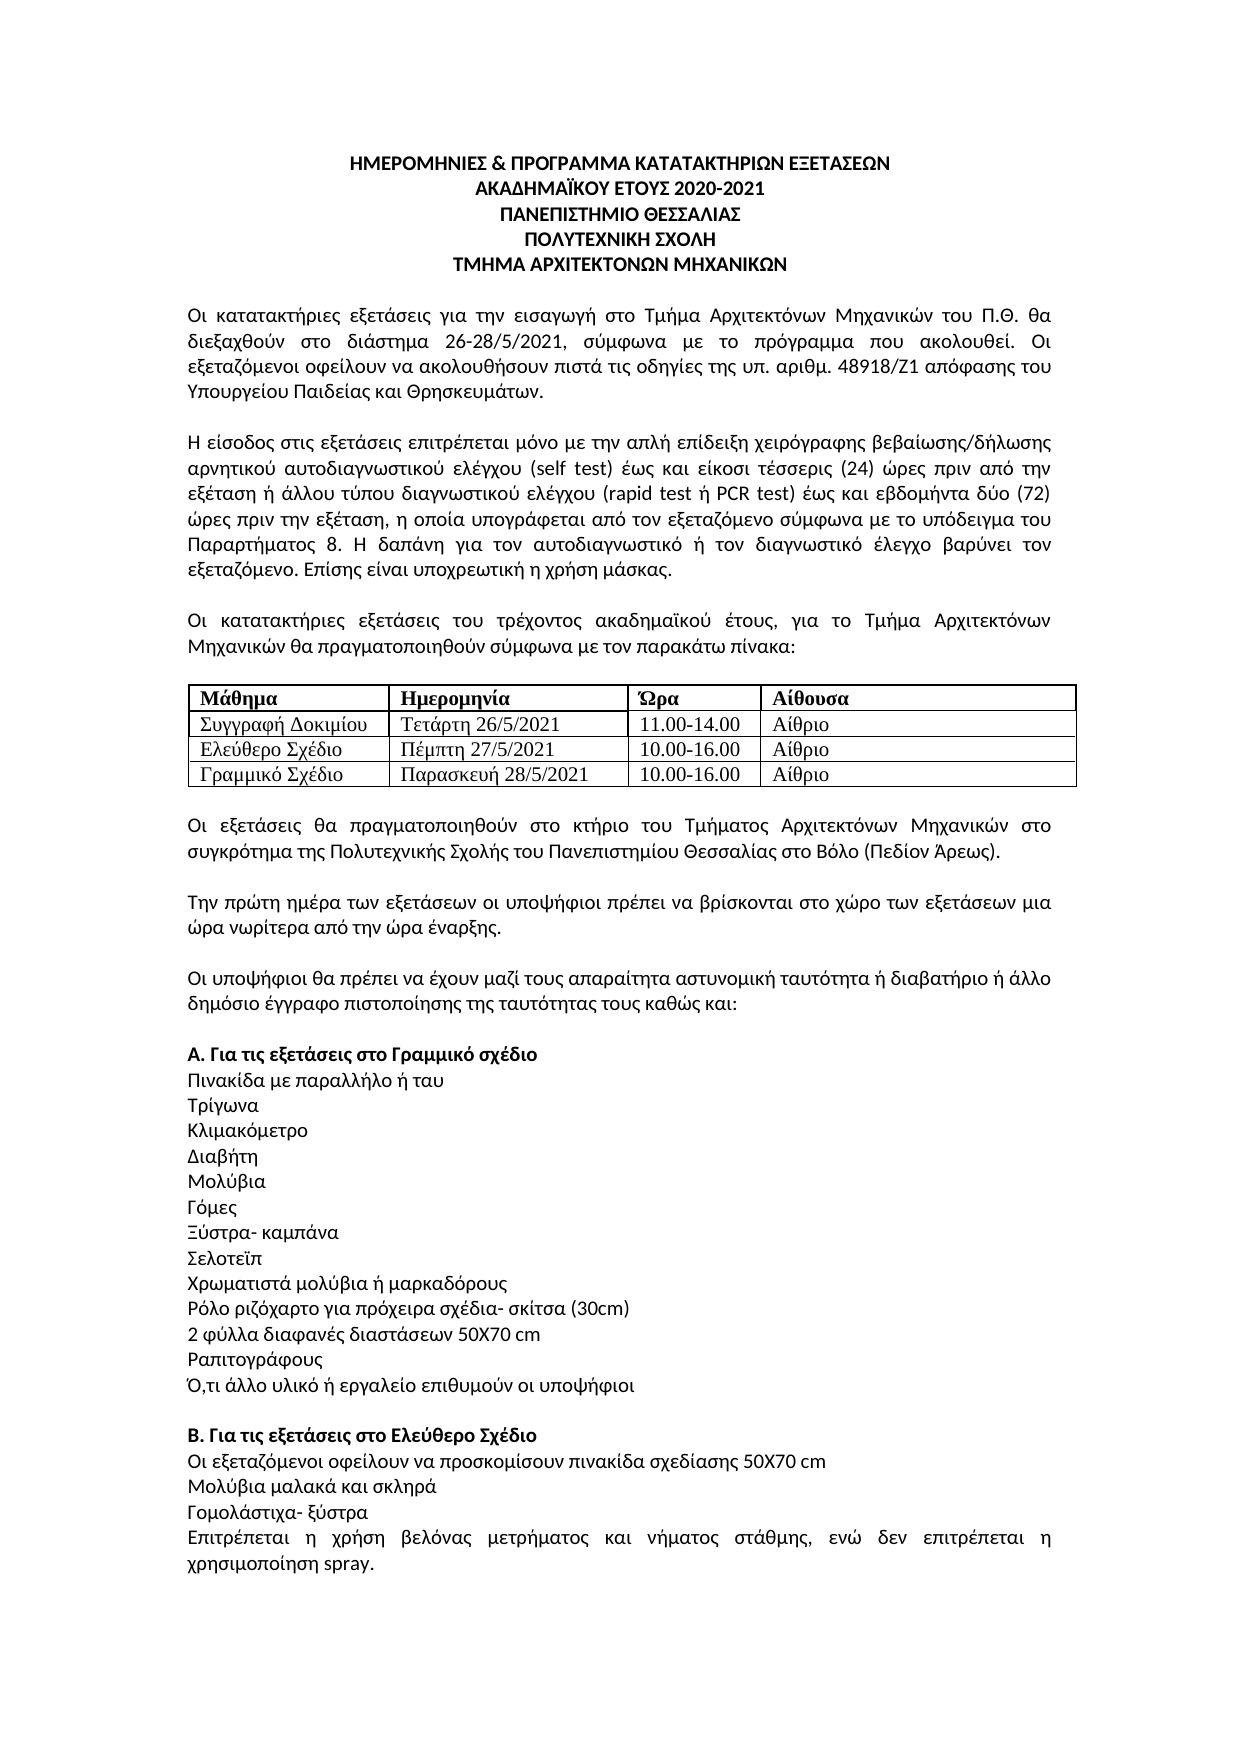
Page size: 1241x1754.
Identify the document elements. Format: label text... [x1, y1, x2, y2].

table_cell Παρασκευή 28/5/2021 [390, 762, 628, 786]
text Μολύβια μαλακά και σκληρά [187, 1473, 1053, 1499]
table_cell Γραμμικό Σχέδιο [189, 761, 389, 786]
text Οι υποψήφιοι θα πρέπει να έχουν μαζί τους απαραίτητα αστυνομική ταυτότητα ή διαβατήριο ή άλλο δημόσιο έγγραφο πιστοποίησης της ταυτότητας τους καθώς και: [187, 965, 1053, 1016]
text Oι κατατακτήριες εξετάσεις για την εισαγωγή στο Τμήμα Αρχιτεκτόνων Μηχανικών του Π.Θ. θα διεξαχθούν στο διάστημα 26-28/5/2021, σύμφωνα με το πρόγραμμα που ακολουθεί. Οι εξεταζόμενοι οφείλουν να ακολουθήσουν πιστά τις οδηγίες της υπ. αριθμ. 48918/Ζ1 απόφασης του Υπουργείου Παιδείας και Θρησκευμάτων. [187, 302, 1053, 404]
text ΑΚΑΔΗΜΑΪΚΟΥ ΕΤΟΥΣ 2020-2021 [187, 175, 1053, 201]
text Β. Για τις εξετάσεις στο Ελεύθερο Σχέδιο [187, 1423, 1053, 1448]
text Οι εξεταζόμενοι οφείλουν να προσκομίσουν πινακίδα σχεδίασης 50Χ70 cm [187, 1448, 1053, 1473]
table_cell Αίθριο [761, 761, 1076, 786]
table_header Αίθουσα [762, 686, 1075, 710]
text Ρόλο ριζόχαρτο για πρόχειρα σχέδια- σκίτσα (30cm) [187, 1296, 1053, 1321]
table_cell 10.00-16.00 [629, 762, 760, 786]
text ΗΜΕΡΟΜΗΝΙΕΣ & ΠΡΟΓΡΑΜΜΑ ΚΑΤΑΤΑΚΤΗΡΙΩΝ ΕΞΕΤΑΣΕΩΝ [187, 150, 1053, 175]
text Γομολάστιχα- ξύστρα [187, 1499, 1053, 1524]
table_header Ημερομηνία [390, 686, 627, 710]
text Χρωματιστά μολύβια ή μαρκαδόρους [187, 1270, 1053, 1296]
text 2 φύλλα διαφανές διαστάσεων 50Χ70 cm [187, 1321, 1053, 1346]
text ΤΜΗΜΑ ΑΡΧΙΤΕΚΤΟΝΩΝ ΜΗΧΑΝΙΚΩΝ [187, 252, 1053, 277]
table_header Ώρα [629, 686, 760, 710]
text Οι εξετάσεις θα πραγματοποιηθούν στο κτήριο του Τμήματος Αρχιτεκτόνων Μηχανικών στο συγκρότημα της Πολυτεχνικής Σχολής του Πανεπιστημίου Θεσσαλίας στο Βόλο (Πεδίον Άρεως). [187, 813, 1053, 863]
text Πινακίδα με παραλλήλο ή ταυ [187, 1067, 1053, 1092]
text ΠΑΝΕΠΙΣΤΗΜΙΟ ΘΕΣΣΑΛΙΑΣ [187, 201, 1053, 226]
text Ξύστρα- καμπάνα [187, 1219, 1053, 1245]
table_cell 10.00-16.00 [629, 737, 760, 761]
text Οι κατατακτήριες εξετάσεις του τρέχοντος ακαδημαϊκού έτους, για το Τμήμα Αρχιτεκτόνων Μηχανικών θα πραγματοποιηθούν σύμφωνα με τον παρακάτω πίνακα: [187, 607, 1053, 658]
text Η είσοδος στις εξετάσεις επιτρέπεται μόνο με την απλή επίδειξη χειρόγραφης βεβαίωσης/δήλωσης αρνητικού αυτοδιαγνωστικού ελέγχου (self test) έως και είκοσι τέσσερις (24) ώρες πριν από την εξέταση ή άλλου τύπου διαγνωστικού ελέγχου (rapid test ή PCR test) έως και εβδομήντα δύο (72) ώρες πριν την εξέταση, η οποία υπογράφεται από τον εξεταζόμενο σύμφωνα με το υπόδειγμα του Παραρτήματος 8. Η δαπάνη για τον αυτοδιαγνωστικό ή τον διαγνωστικό έλεγχο βαρύνει τον εξεταζόμενο. Επίσης είναι υποχρεωτική η χρήση μάσκας. [187, 429, 1053, 582]
table_cell Πέμπτη 27/5/2021 [390, 737, 628, 761]
table_header Μάθημα [190, 686, 388, 710]
text Μολύβια [187, 1168, 1053, 1194]
text Την πρώτη ημέρα των εξετάσεων οι υποψήφιοι πρέπει να βρίσκονται στο χώρο των εξετάσεων μια ώρα νωρίτερα από την ώρα έναρξης. [187, 889, 1053, 940]
table_cell Ελεύθερο Σχέδιο [189, 737, 389, 761]
table_cell 11.00-14.00 [629, 711, 760, 736]
text Επιτρέπεται η χρήση βελόνας μετρήματος και νήματος στάθμης, ενώ δεν επιτρέπεται η χρησιμοποίηση spray. [187, 1524, 1053, 1575]
table_cell Τετάρτη 26/5/2021 [390, 712, 627, 736]
text ΠΟΛΥΤΕΧΝΙΚΗ ΣΧΟΛΗ [187, 226, 1053, 252]
text Διαβήτη [187, 1143, 1053, 1168]
text Τρίγωνα [187, 1092, 1053, 1118]
table_cell Συγγραφή Δοκιμίου [190, 712, 388, 736]
text Σελοτεϊπ [187, 1245, 1053, 1270]
text Ό,τι άλλο υλικό ή εργαλείο επιθυμούν οι υποψήφιοι [187, 1372, 1053, 1397]
text Κλιμακόμετρο [187, 1118, 1053, 1143]
text Γόμες [187, 1194, 1053, 1219]
text Ραπιτογράφους [187, 1346, 1053, 1372]
table_cell Αίθριο [761, 711, 1076, 736]
text Α. Για τις εξετάσεις στο Γραμμικό σχέδιο [187, 1041, 1053, 1067]
table_cell Αίθριο [761, 736, 1076, 761]
